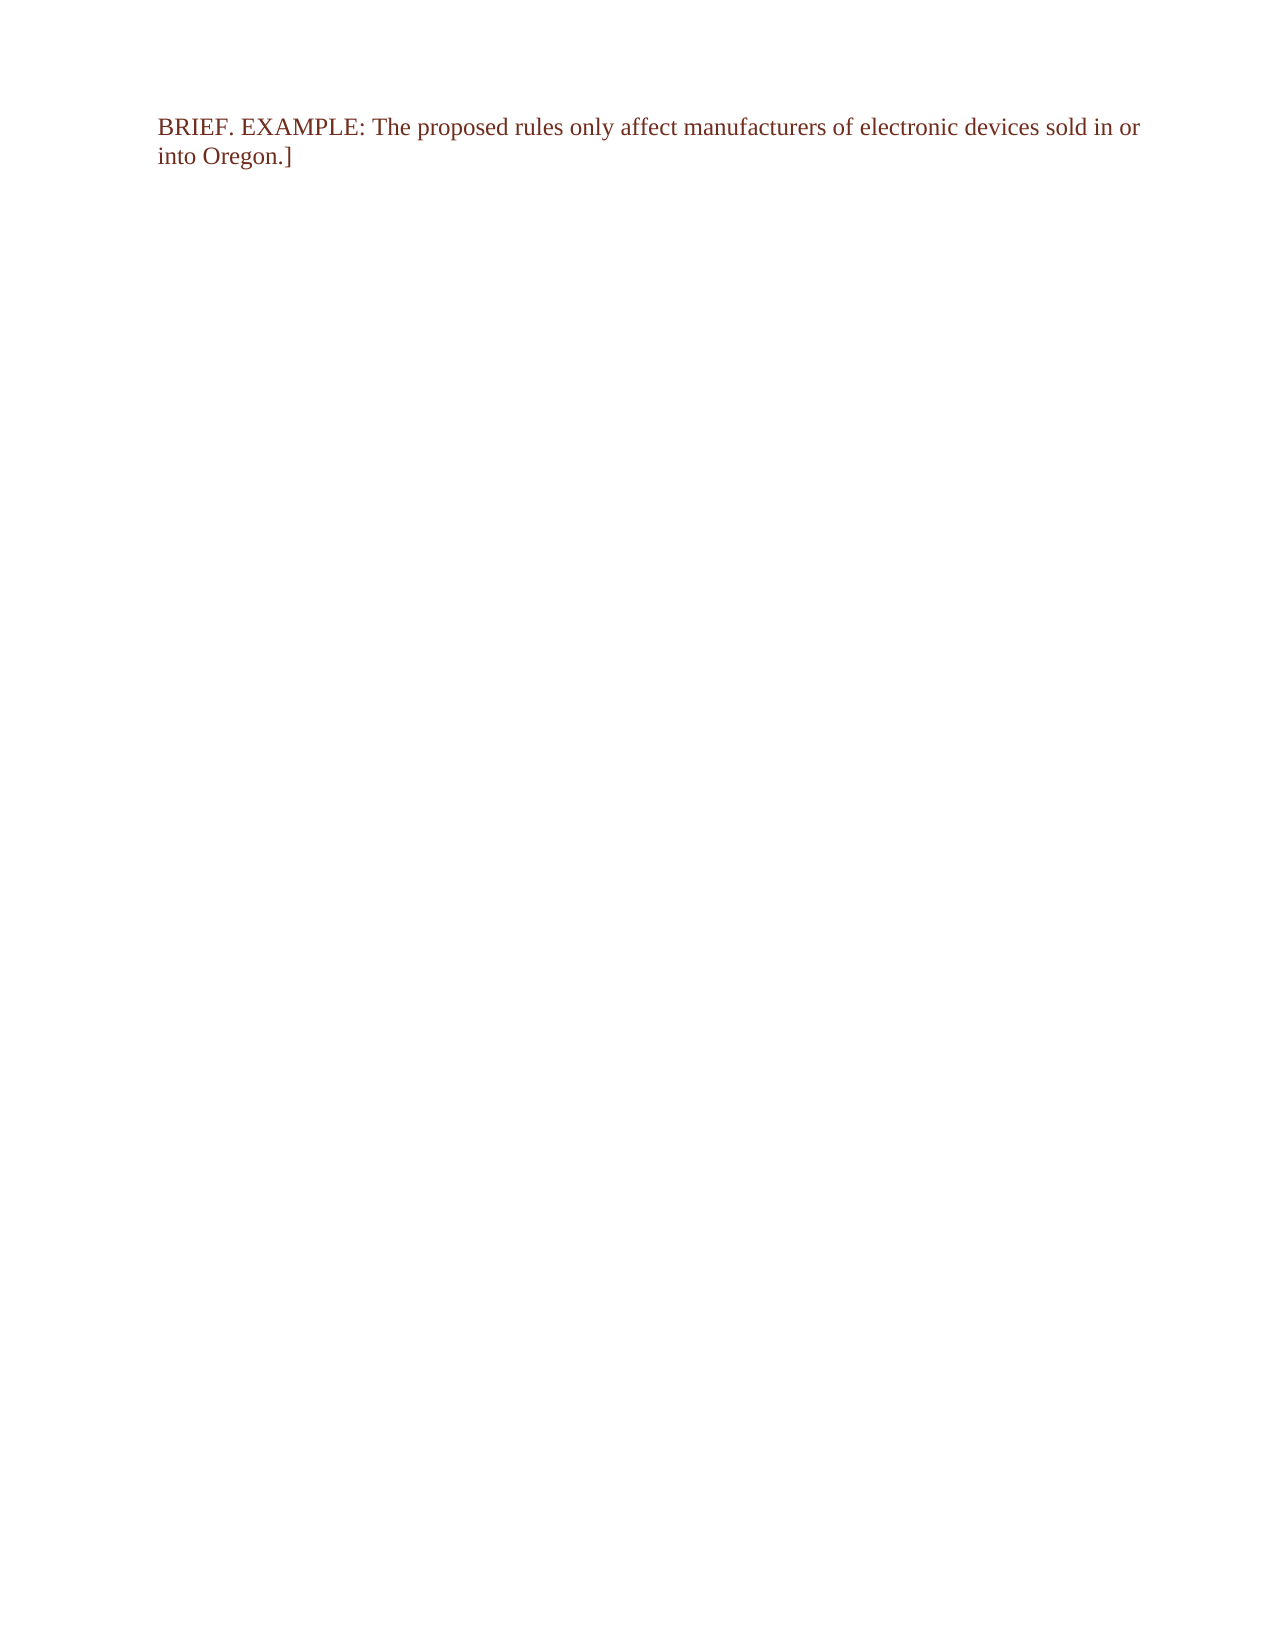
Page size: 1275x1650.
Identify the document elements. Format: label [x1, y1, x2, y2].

text [157, 112, 1170, 170]
